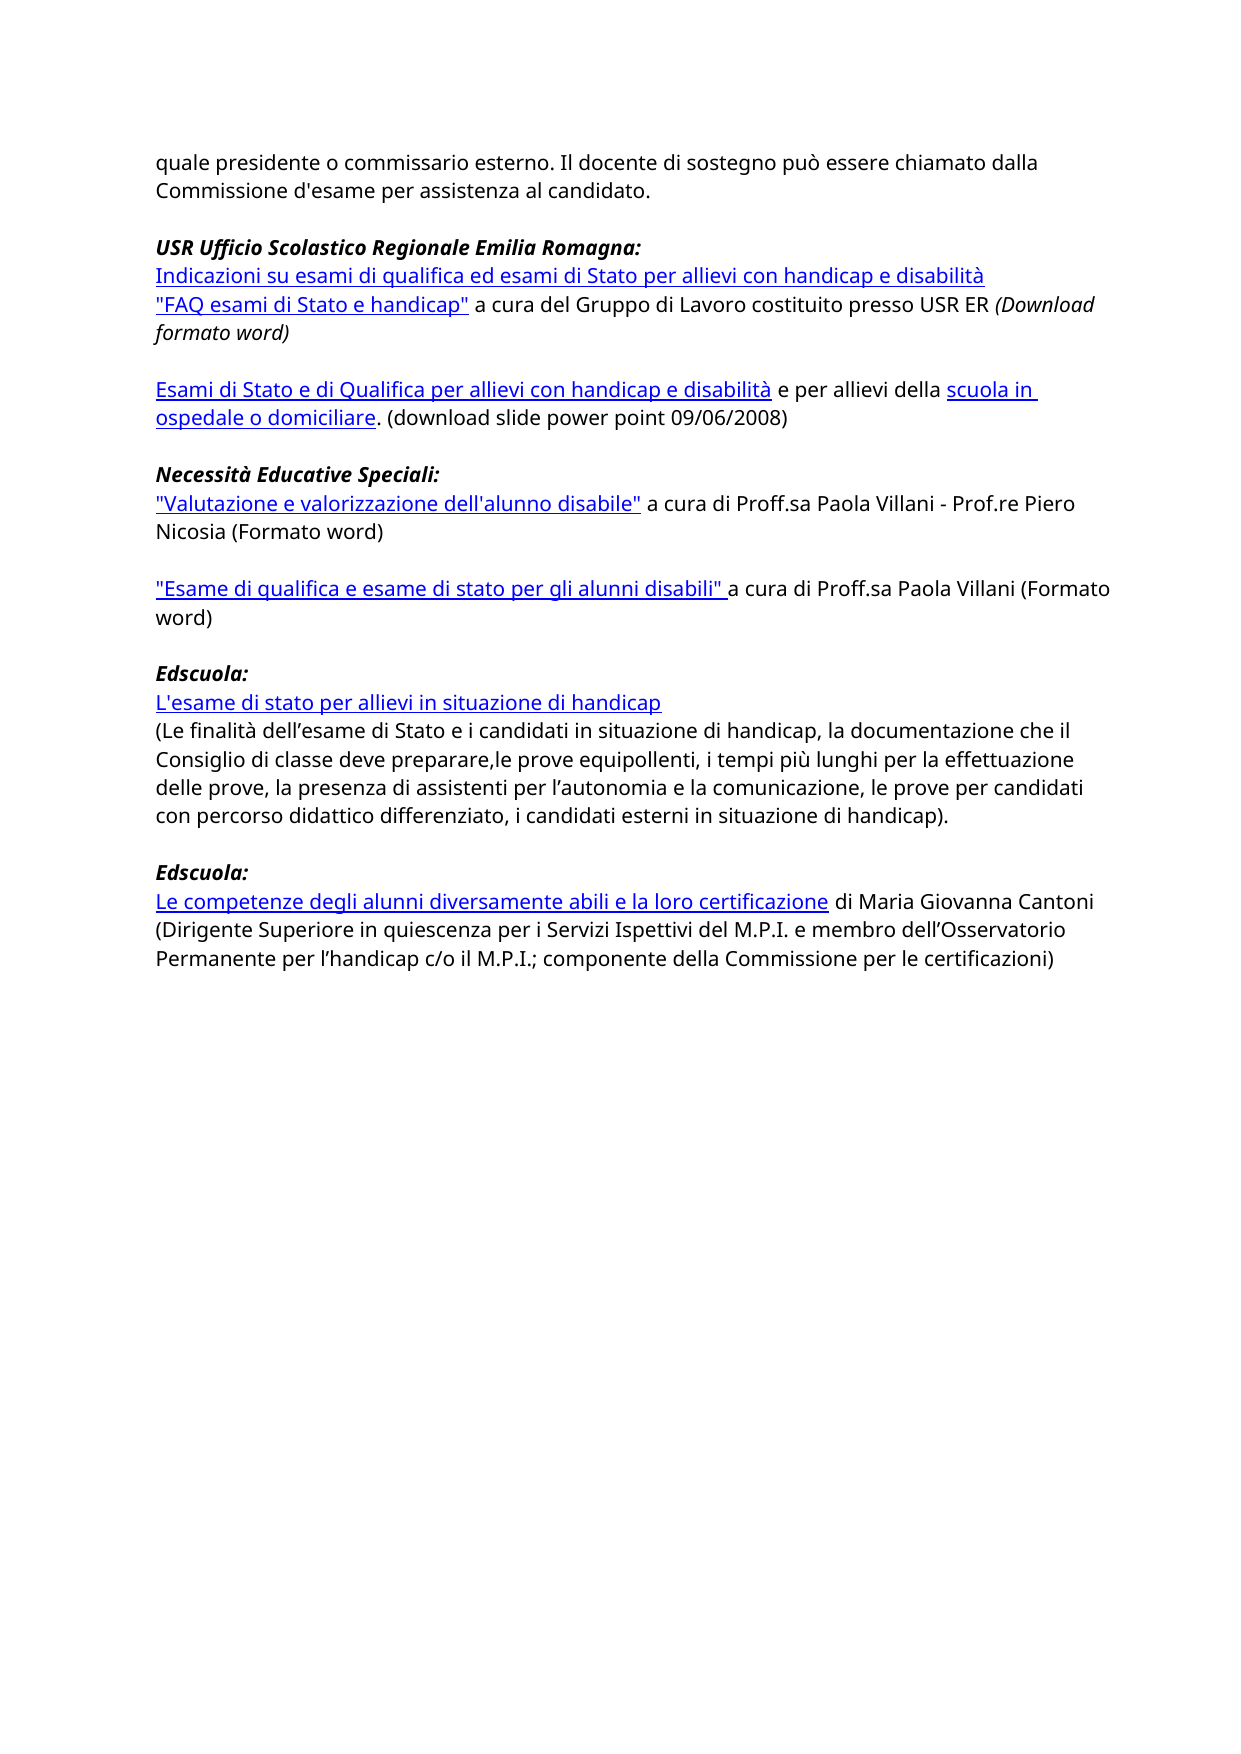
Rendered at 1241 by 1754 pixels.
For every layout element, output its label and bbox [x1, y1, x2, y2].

text [118, 148, 1122, 1057]
